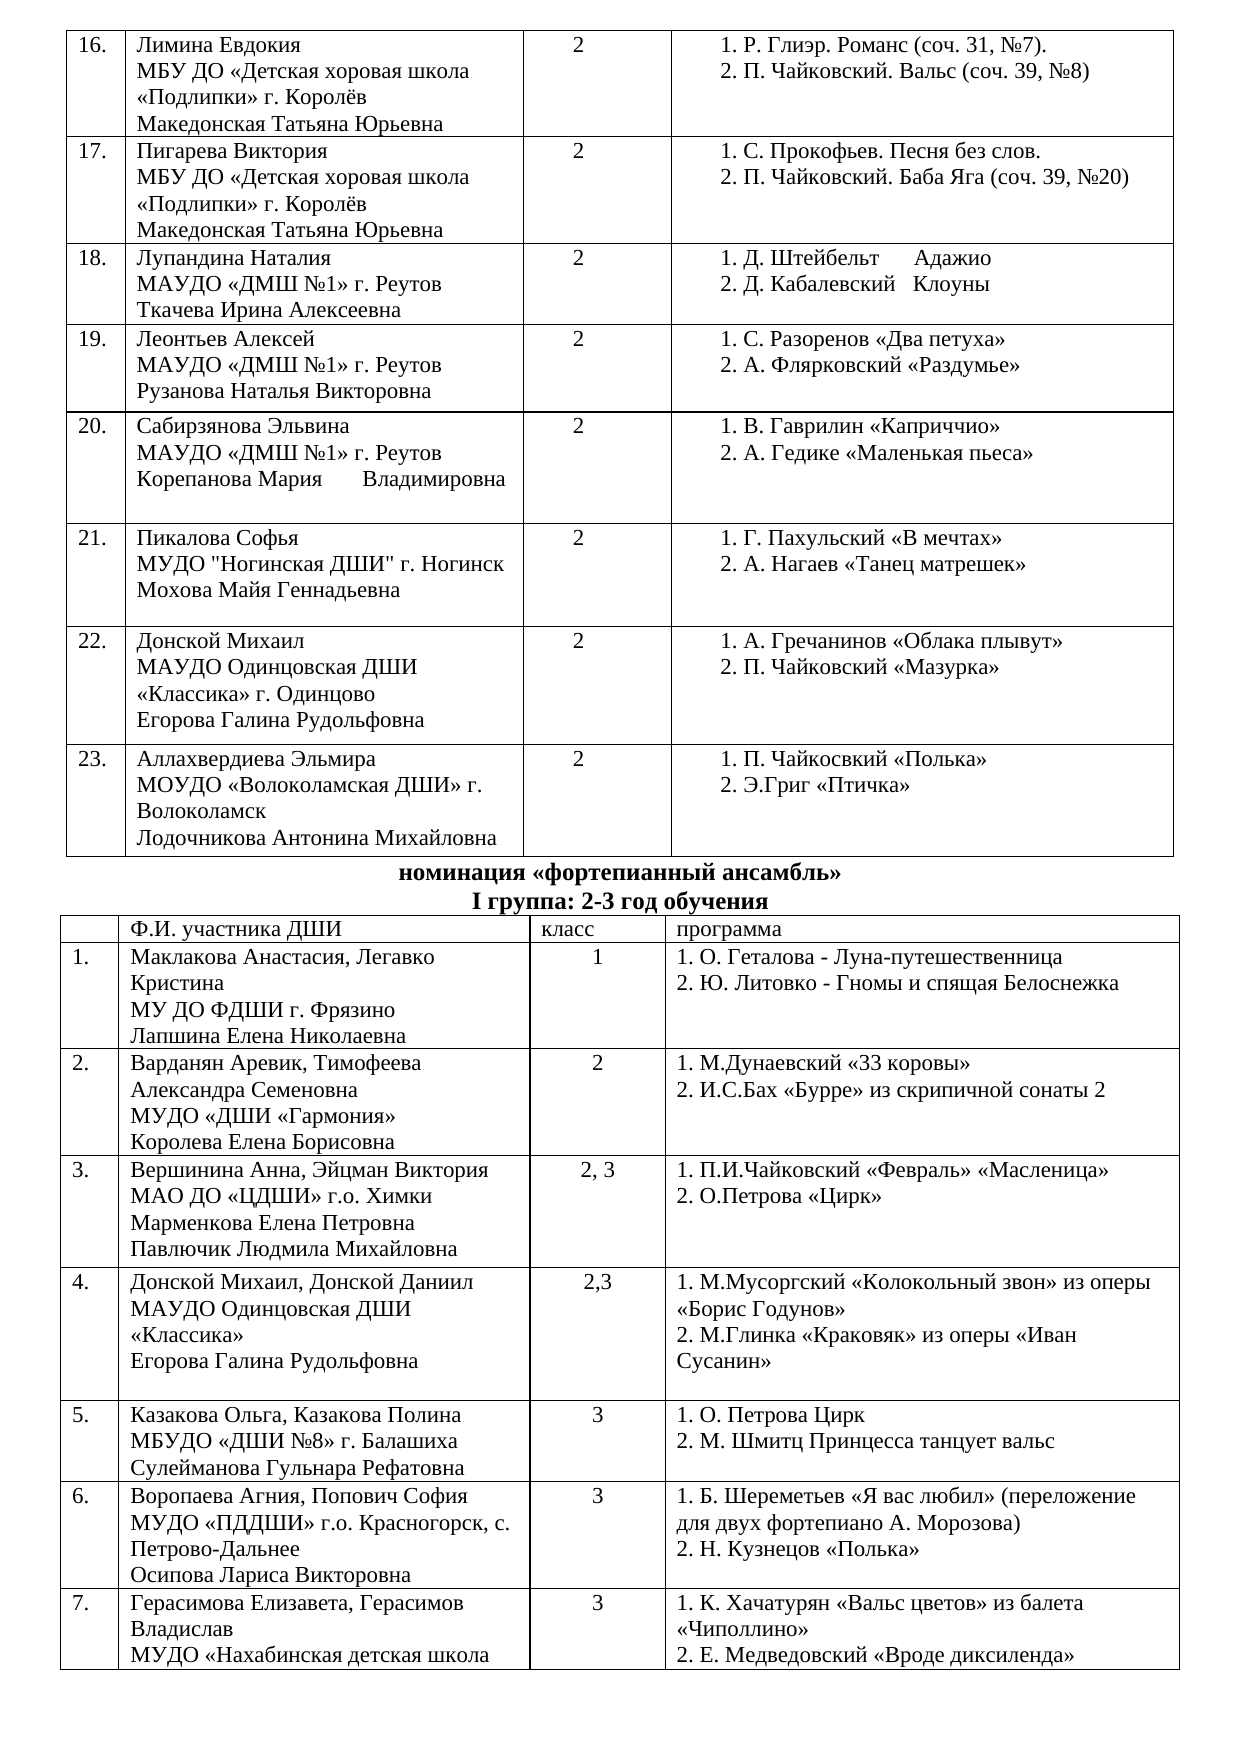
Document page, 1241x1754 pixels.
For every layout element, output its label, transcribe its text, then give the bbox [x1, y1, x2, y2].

table_header класс [531, 916, 665, 942]
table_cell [666, 1589, 1179, 1669]
table_cell Лупандина Наталия МАУДО «ДМШ №1» г. Реутов Ткачева Ирина Алексеевна [126, 244, 523, 324]
table_cell 23. [67, 745, 125, 856]
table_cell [119, 1589, 529, 1669]
table_cell 2, 3 [531, 1156, 665, 1267]
table_cell 2 [524, 137, 671, 242]
table_cell Варданян Аревик, Тимофеева Александра Семеновна МУДО «ДШИ «Гармония» Королева Елена Борисовна [119, 1049, 529, 1155]
table_cell Пикалова Софья МУДО "Ногинская ДШИ" г. Ногинск Мохова Майя Геннадьевна [126, 524, 523, 626]
table_cell 1. Д. Штейбельт Адажио 2. Д. Кабалевский Клоуны [672, 244, 1173, 324]
text I группа: 2-3 год обучения [75, 886, 1165, 914]
table_header программа [666, 916, 1179, 942]
table_cell 2 [524, 31, 671, 136]
table_cell 2 [524, 325, 671, 411]
table_cell 2 [531, 1049, 665, 1155]
table_cell 21. [67, 524, 125, 626]
table_cell 1 [531, 943, 665, 1048]
table_cell 2 [524, 244, 671, 324]
table_cell 2 [524, 413, 671, 523]
table_cell Аллахвердиева Эльмира МОУДО «Волоколамская ДШИ» г. Волоколамск Лодочникова Антонина Михайловна [126, 745, 523, 856]
table_cell 20. [67, 413, 125, 523]
table_cell 2,3 [531, 1268, 665, 1400]
table_cell 6. [61, 1482, 118, 1588]
table_cell 1. В. Гаврилин «Каприччио» 2. А. Гедике «Маленькая пьеса» [672, 413, 1173, 523]
table_cell 17. [67, 137, 125, 242]
table_cell 1. О. Петрова Цирк 2. М. Шмитц Принцесса танцует вальс [666, 1401, 1179, 1481]
table_header Ф.И. участника ДШИ [119, 916, 529, 942]
table_cell Лимина Евдокия МБУ ДО «Детская хоровая школа «Подлипки» г. Королёв Македонская Татьяна Юрьевна [126, 31, 523, 136]
table_cell 1. Б. Шереметьев «Я вас любил» (переложение для двух фортепиано А. Морозова) 2. Н. Кузнецов «Полька» [666, 1482, 1179, 1588]
table_cell 1. С. Прокофьев. Песня без слов. 2. П. Чайковский. Баба Яга (соч. 39, №20) [672, 137, 1173, 242]
table_cell 19. [67, 325, 125, 411]
table_cell 3. [61, 1156, 118, 1267]
table_cell 16. [67, 31, 125, 136]
table_cell 3 [531, 1482, 665, 1588]
table_cell Воропаева Агния, Попович София МУДО «ПДДШИ» г.о. Красногорск, с. Петрово-Дальнее Осипова Лариса Викторовна [119, 1482, 529, 1588]
table_cell 1. С. Разоренов «Два петуха» 2. А. Флярковский «Раздумье» [672, 325, 1173, 411]
table_cell [61, 943, 118, 1048]
table_cell Донской Михаил МАУДО Одинцовская ДШИ «Классика» г. Одинцово Егорова Галина Рудольфовна [126, 627, 523, 744]
table_cell Леонтьев Алексей МАУДО «ДМШ №1» г. Реутов Рузанова Наталья Викторовна [126, 325, 523, 411]
table_cell 1. О. Геталова - Луна-путешественница 2. Ю. Литовко - Гномы и спящая Белоснежка [666, 943, 1179, 1048]
table_cell Донской Михаил, Донской Даниил МАУДО Одинцовская ДШИ «Классика» Егорова Галина Рудольфовна [119, 1268, 529, 1400]
table_cell 5. [61, 1401, 118, 1481]
table_cell Сабирзянова Эльвина МАУДО «ДМШ №1» г. Реутов Корепанова Мария Владимировна [126, 413, 523, 523]
table_cell Маклакова Анастасия, Легавко Кристина МУ ДО ФДШИ г. Фрязино Лапшина Елена Николаевна [119, 943, 529, 1048]
table_cell 1. Г. Пахульский «В мечтах» 2. А. Нагаев «Танец матрешек» [672, 524, 1173, 626]
table_cell 2 [524, 524, 671, 626]
table_cell 7. [61, 1589, 118, 1669]
table_cell 3 [531, 1589, 665, 1669]
table_cell Вершинина Анна, Эйцман Виктория МАО ДО «ЦДШИ» г.о. Химки Марменкова Елена Петровна Павлючик Людмила Михайловна [119, 1156, 529, 1267]
table_cell 2 [524, 745, 671, 856]
table_cell 1. П. Чайкосвкий «Полька» 2. Э.Григ «Птичка» [672, 745, 1173, 856]
table_cell Казакова Ольга, Казакова Полина МБУДО «ДШИ №8» г. Балашиха Сулейманова Гульнара Рефатовна [119, 1401, 529, 1481]
table_cell 4. [61, 1268, 118, 1400]
table_cell 2 [524, 627, 671, 744]
table_cell 3 [531, 1401, 665, 1481]
table_cell 22. [67, 627, 125, 744]
table_cell 18. [67, 244, 125, 324]
table_cell 1. М.Дунаевский «33 коровы» 2. И.С.Бах «Бурре» из скрипичной сонаты 2 [666, 1049, 1179, 1155]
table_cell 1. Р. Глиэр. Романс (соч. 31, №7). 2. П. Чайковский. Вальс (соч. 39, №8) [672, 31, 1173, 136]
table_cell 1. М.Мусоргский «Колокольный звон» из оперы «Борис Годунов» 2. М.Глинка «Краковяк» из оперы «Иван Сусанин» [666, 1268, 1179, 1400]
table_cell 1. А. Гречанинов «Облака плывут» 2. П. Чайковский «Мазурка» [672, 627, 1173, 744]
table_cell 2. [61, 1049, 118, 1155]
table_cell Пигарева Виктория МБУ ДО «Детская хоровая школа «Подлипки» г. Королёв Македонская Татьяна Юрьевна [126, 137, 523, 242]
text номинация «фортепианный ансамбль» [75, 857, 1165, 886]
table_header [61, 916, 118, 942]
table_cell 1. П.И.Чайковский «Февраль» «Масленица» 2. О.Петрова «Цирк» [666, 1156, 1179, 1267]
